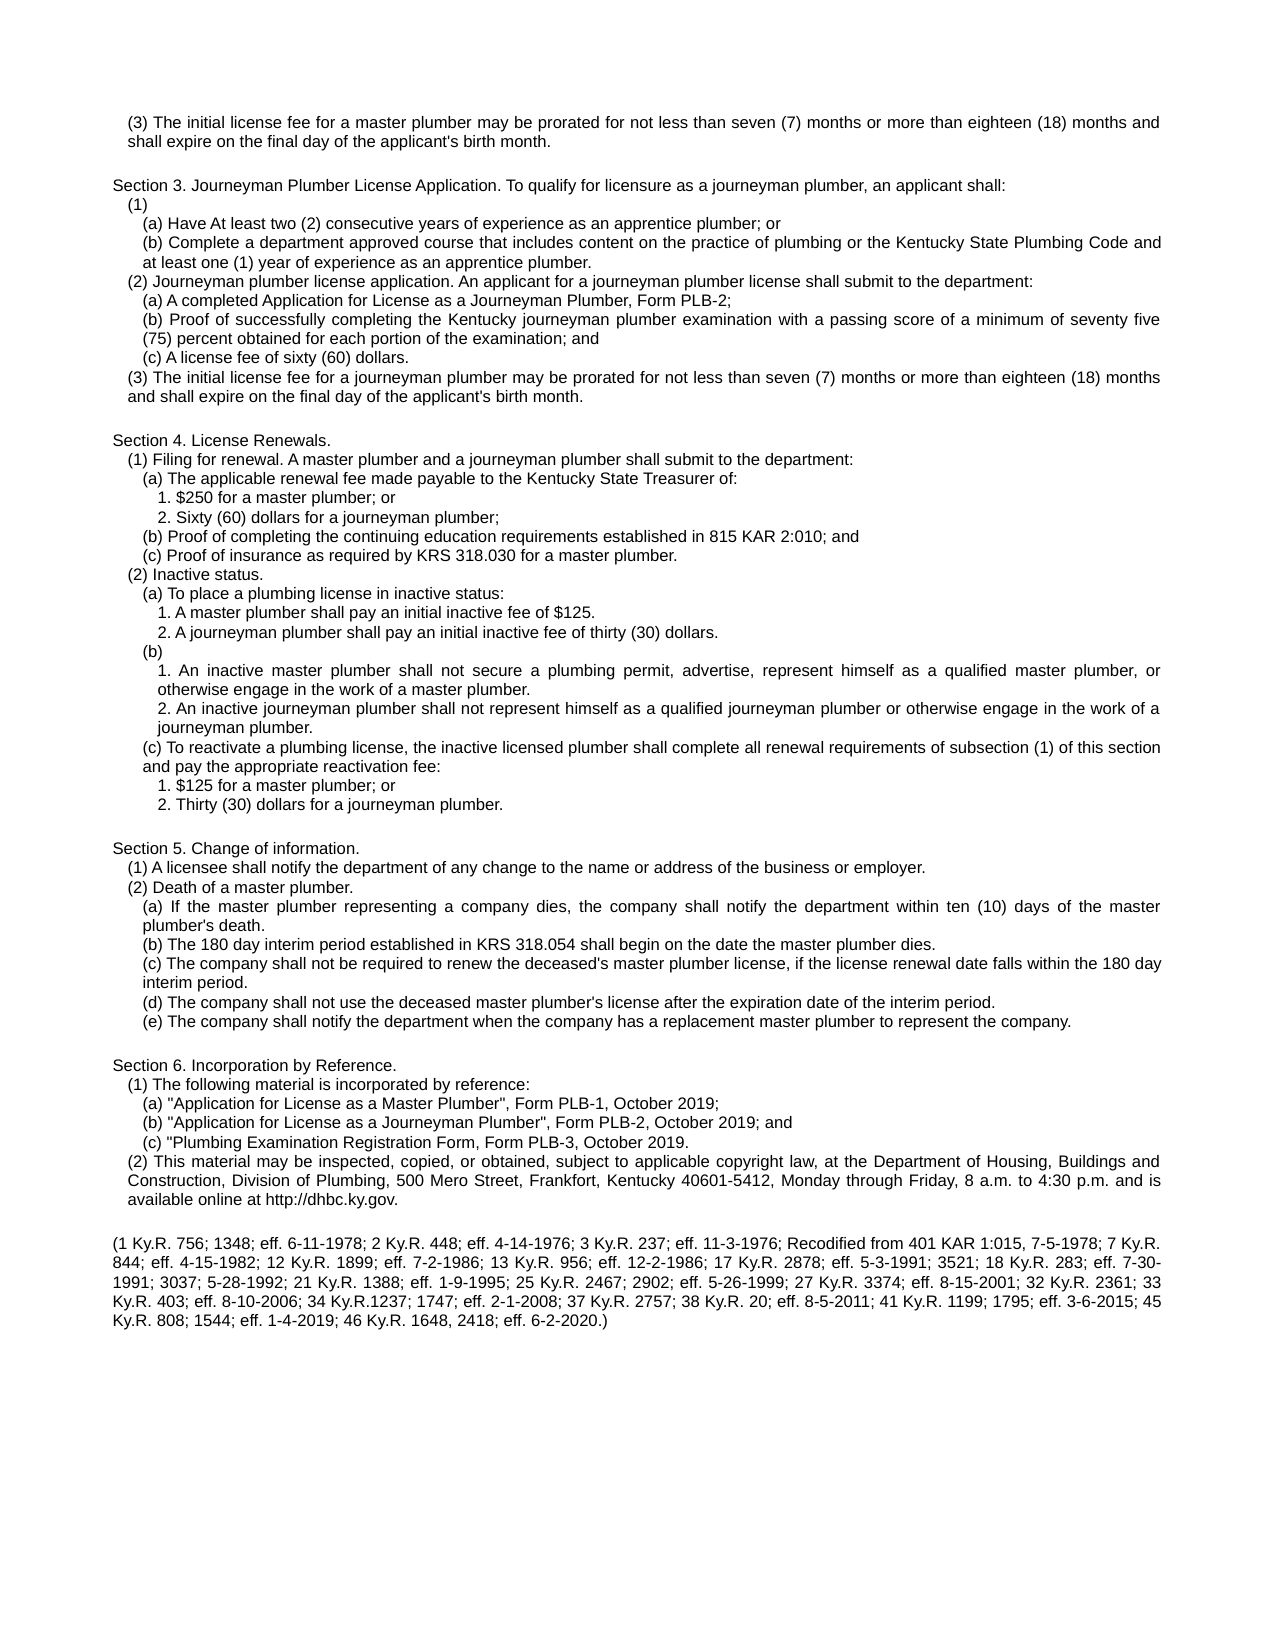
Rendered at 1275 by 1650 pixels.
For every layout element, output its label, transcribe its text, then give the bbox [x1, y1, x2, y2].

text (3) The initial license fee for a master plumber may be prorated for not less than seven (7) months or more than eighteen (18) months and shall expire on the final day of the applicant's birth month. [127, 112, 1162, 151]
text (b) Complete a department approved course that includes content on the practice of plumbing or the Kentucky State Plumbing Code and at least one (1) year of experience as an apprentice plumber. [142, 233, 1162, 272]
text (c) "Plumbing Examination Registration Form, Form PLB-3, October 2019. [142, 1132, 1162, 1152]
text (3) The initial license fee for a journeyman plumber may be prorated for not less than seven (7) months or more than eighteen (18) months and shall expire on the final day of the applicant's birth month. [127, 367, 1162, 406]
text (b) "Application for License as a Journeyman Plumber", Form PLB-2, October 2019; and [142, 1113, 1162, 1132]
text 1. $250 for a master plumber; or [157, 488, 1162, 507]
text (a) If the master plumber representing a company dies, the company shall notify the department within ten (10) days of the master plumber's death. [142, 897, 1162, 935]
text (b) Proof of completing the continuing education requirements established in 815 KAR 2:010; and [142, 527, 1162, 546]
text (c) A license fee of sixty (60) dollars. [142, 348, 1162, 367]
text (a) Have At least two (2) consecutive years of experience as an apprentice plumber; or [142, 214, 1162, 233]
text Section 4. License Renewals. [112, 431, 1162, 450]
text (c) The company shall not be required to renew the deceased's master plumber license, if the license renewal date falls within the 180 day interim period. [142, 954, 1162, 992]
text (c) To reactivate a plumbing license, the inactive licensed plumber shall complete all renewal requirements of subsection (1) of this section and pay the appropriate reactivation fee: [142, 737, 1162, 776]
text (2) Death of a master plumber. [127, 877, 1162, 897]
text (d) The company shall not use the deceased master plumber's license after the expiration date of the interim period. [142, 992, 1162, 1012]
text Section 6. Incorporation by Reference. [112, 1056, 1162, 1075]
text (1 Ky.R. 756; 1348; eff. 6-11-1978; 2 Ky.R. 448; eff. 4-14-1976; 3 Ky.R. 237; eff. 11-3-1976; Recodified from 401 KAR 1:015, 7-5-1978; 7 Ky.R. 844; eff. 4-15-1982; 12 Ky.R. 1899; eff. 7-2-1986; 13 Ky.R. 956; eff. 12-2-1986; 17 Ky.R. 2878; eff. 5-3-1991; 3521; 18 Ky.R. 283; eff. 7-30-1991; 3037; 5-28-1992; 21 Ky.R. 1388; eff. 1-9-1995; 25 Ky.R. 2467; 2902; eff. 5-26-1999; 27 Ky.R. 3374; eff. 8-15-2001; 32 Ky.R. 2361; 33 Ky.R. 403; eff. 8-10-2006; 34 Ky.R.1237; 1747; eff. 2-1-2008; 37 Ky.R. 2757; 38 Ky.R. 20; eff. 8-5-2011; 41 Ky.R. 1199; 1795; eff. 3-6-2015; 45 Ky.R. 808; 1544; eff. 1-4-2019; 46 Ky.R. 1648, 2418; eff. 6-2-2020.) [112, 1234, 1162, 1330]
text (c) Proof of insurance as required by KRS 318.030 for a master plumber. [142, 546, 1162, 565]
text (2) This material may be inspected, copied, or obtained, subject to applicable copyright law, at the Department of Housing, Buildings and Construction, Division of Plumbing, 500 Mero Street, Frankfort, Kentucky 40601-5412, Monday through Friday, 8 a.m. to 4:30 p.m. and is available online at http://dhbc.ky.gov. [127, 1152, 1162, 1209]
text (a) To place a plumbing license in inactive status: [142, 584, 1162, 603]
text (a) The applicable renewal fee made payable to the Kentucky State Treasurer of: [142, 469, 1162, 488]
text (a) A completed Application for License as a Journeyman Plumber, Form PLB-2; [142, 291, 1162, 310]
text (1) The following material is incorporated by reference: [127, 1075, 1162, 1094]
text (1) Filing for renewal. A master plumber and a journeyman plumber shall submit to the department: [127, 450, 1162, 469]
text (e) The company shall notify the department when the company has a replacement master plumber to represent the company. [142, 1012, 1162, 1031]
text 2. Thirty (30) dollars for a journeyman plumber. [157, 795, 1162, 814]
text Section 5. Change of information. [112, 839, 1162, 858]
text (1) [127, 195, 1162, 214]
text Section 3. Journeyman Plumber License Application. To qualify for licensure as a journeyman plumber, an applicant shall: [112, 176, 1162, 195]
text (b) The 180 day interim period established in KRS 318.054 shall begin on the date the master plumber dies. [142, 935, 1162, 954]
text 1. $125 for a master plumber; or [157, 776, 1162, 795]
text 2. An inactive journeyman plumber shall not represent himself as a qualified journeyman plumber or otherwise engage in the work of a journeyman plumber. [157, 699, 1162, 737]
text 1. An inactive master plumber shall not secure a plumbing permit, advertise, represent himself as a qualified master plumber, or otherwise engage in the work of a master plumber. [157, 661, 1162, 699]
text (b) [142, 642, 1162, 661]
text (a) "Application for License as a Master Plumber", Form PLB-1, October 2019; [142, 1094, 1162, 1113]
text 1. A master plumber shall pay an initial inactive fee of $125. [157, 603, 1162, 622]
text 2. Sixty (60) dollars for a journeyman plumber; [157, 507, 1162, 527]
text (1) A licensee shall notify the department of any change to the name or address of the business or employer. [127, 858, 1162, 877]
text (2) Journeyman plumber license application. An applicant for a journeyman plumber license shall submit to the department: [127, 272, 1162, 291]
text (b) Proof of successfully completing the Kentucky journeyman plumber examination with a passing score of a minimum of seventy five (75) percent obtained for each portion of the examination; and [142, 310, 1162, 348]
text (2) Inactive status. [127, 565, 1162, 584]
text 2. A journeyman plumber shall pay an initial inactive fee of thirty (30) dollars. [157, 622, 1162, 642]
